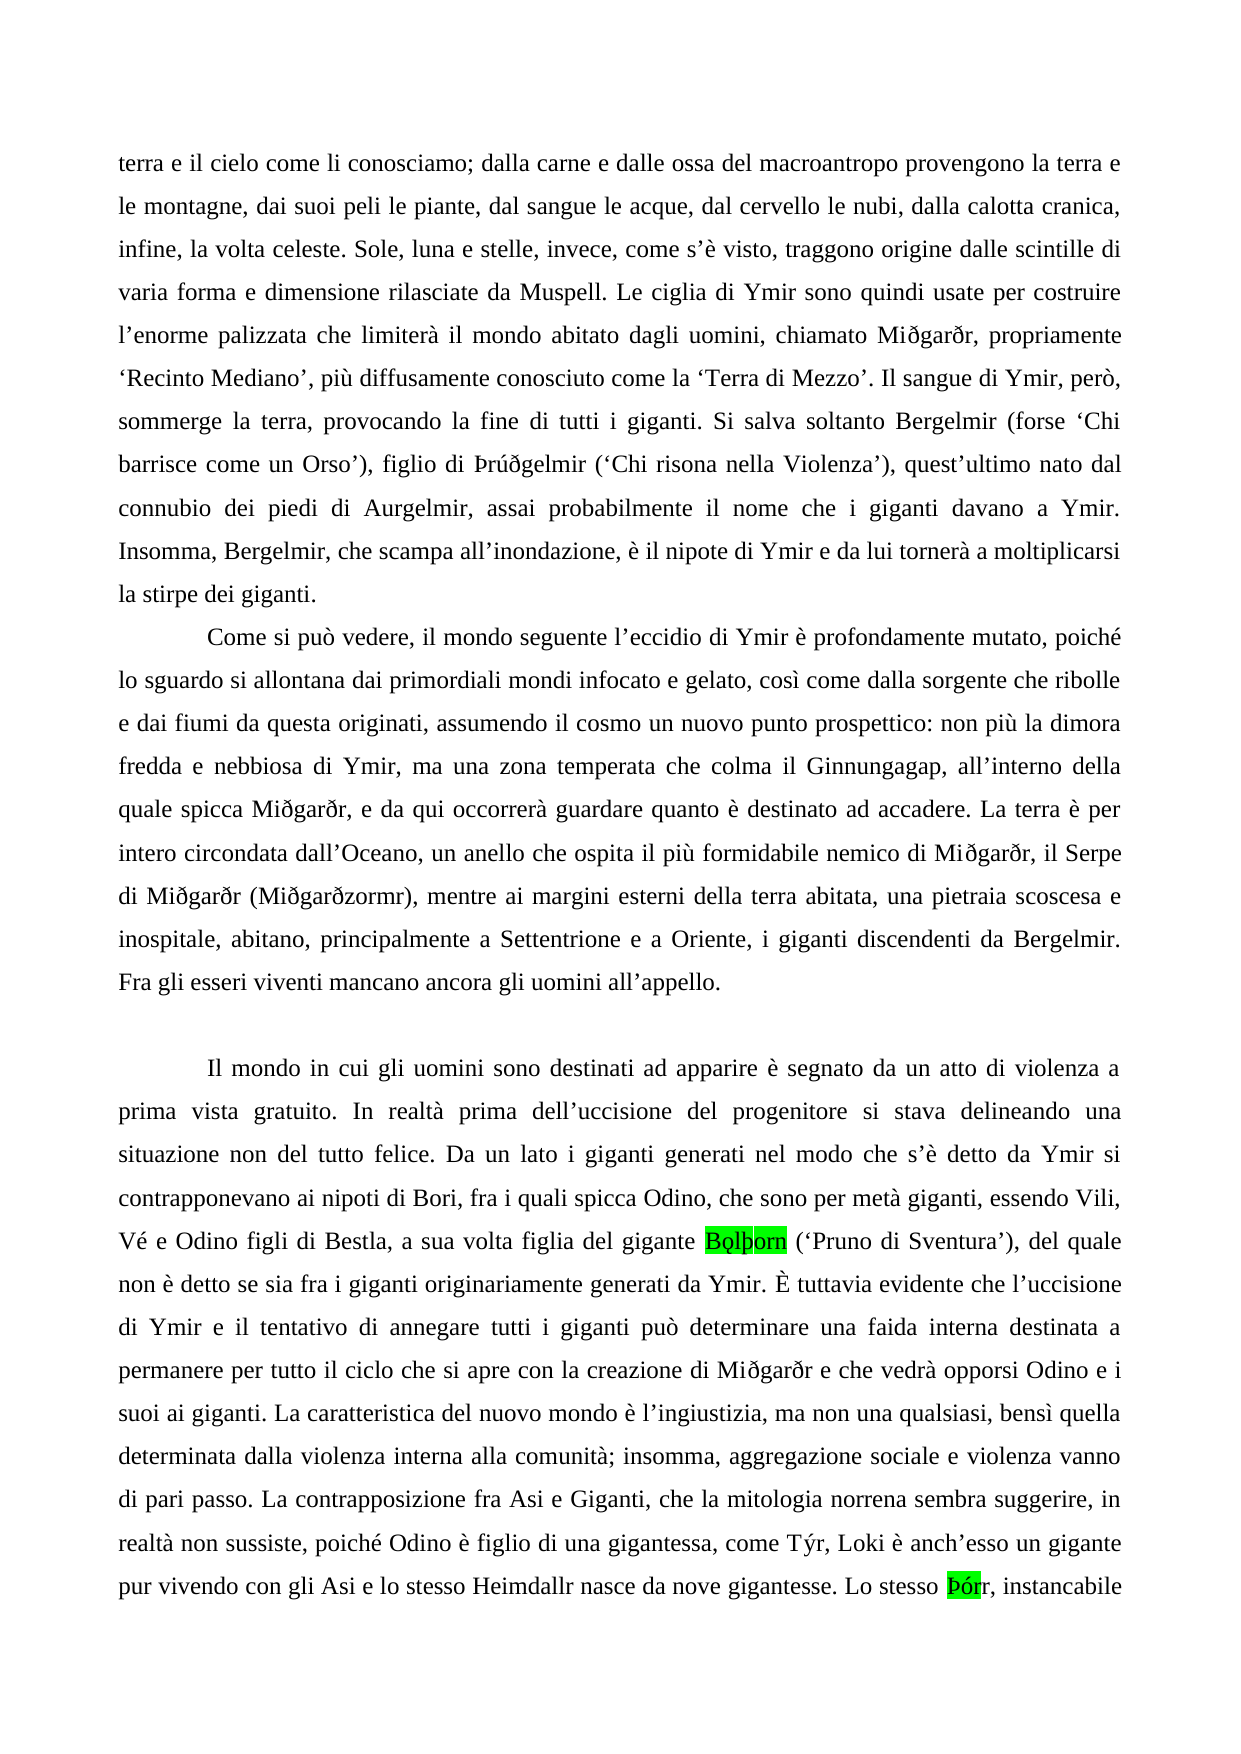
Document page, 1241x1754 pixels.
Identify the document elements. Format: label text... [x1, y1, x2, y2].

text Come si può vedere, il mondo seguente l’eccidio di Ymir è profondamente mutato, poiché lo sguardo si allontana dai primordiali mondi infocato e gelato, così come dalla sorgente che ribolle e dai fiumi da questa originati, assumendo il cosmo un nuovo punto prospettico: non più la dimora fredda e nebbiosa di Ymir, ma una zona temperata che colma il Ginnungagap, all’interno della quale spicca Miðgarðr, e da qui occorrerà guardare quanto è destinato ad accadere. La terra è per intero circondata dall’Oceano, un anello che ospita il più formidabile nemico di Miðgarðr, il Serpe di Miðgarðr (Miðgarðzormr), mentre ai margini esterni della terra abitata, una pietraia scoscesa e inospitale, abitano, principalmente a Settentrione e a Oriente, i giganti discendenti da Bergelmir. Fra gli esseri viventi mancano ancora gli uomini all’appello. [118, 622, 1122, 996]
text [118, 148, 1122, 608]
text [118, 1053, 1122, 1599]
